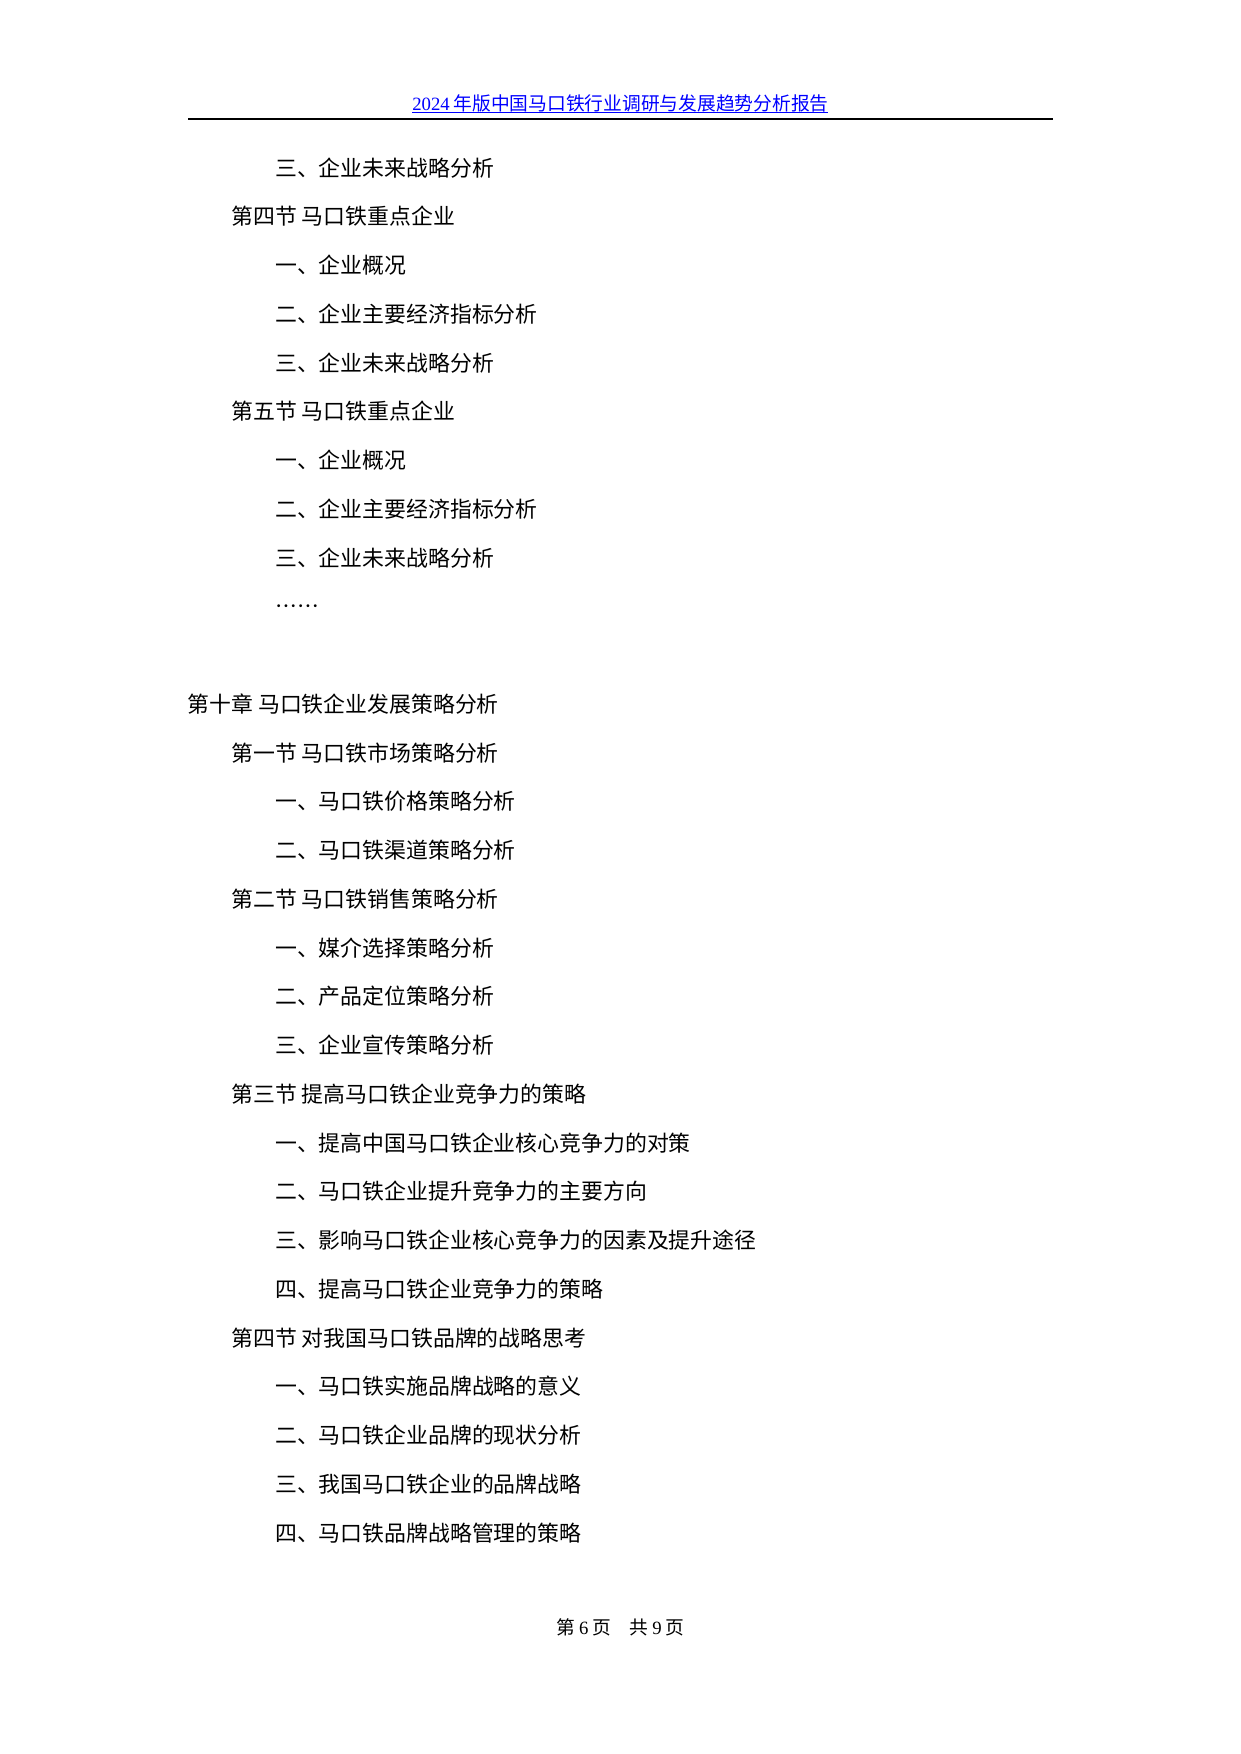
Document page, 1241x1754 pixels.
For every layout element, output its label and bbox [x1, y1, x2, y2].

text [187, 150, 1053, 1548]
